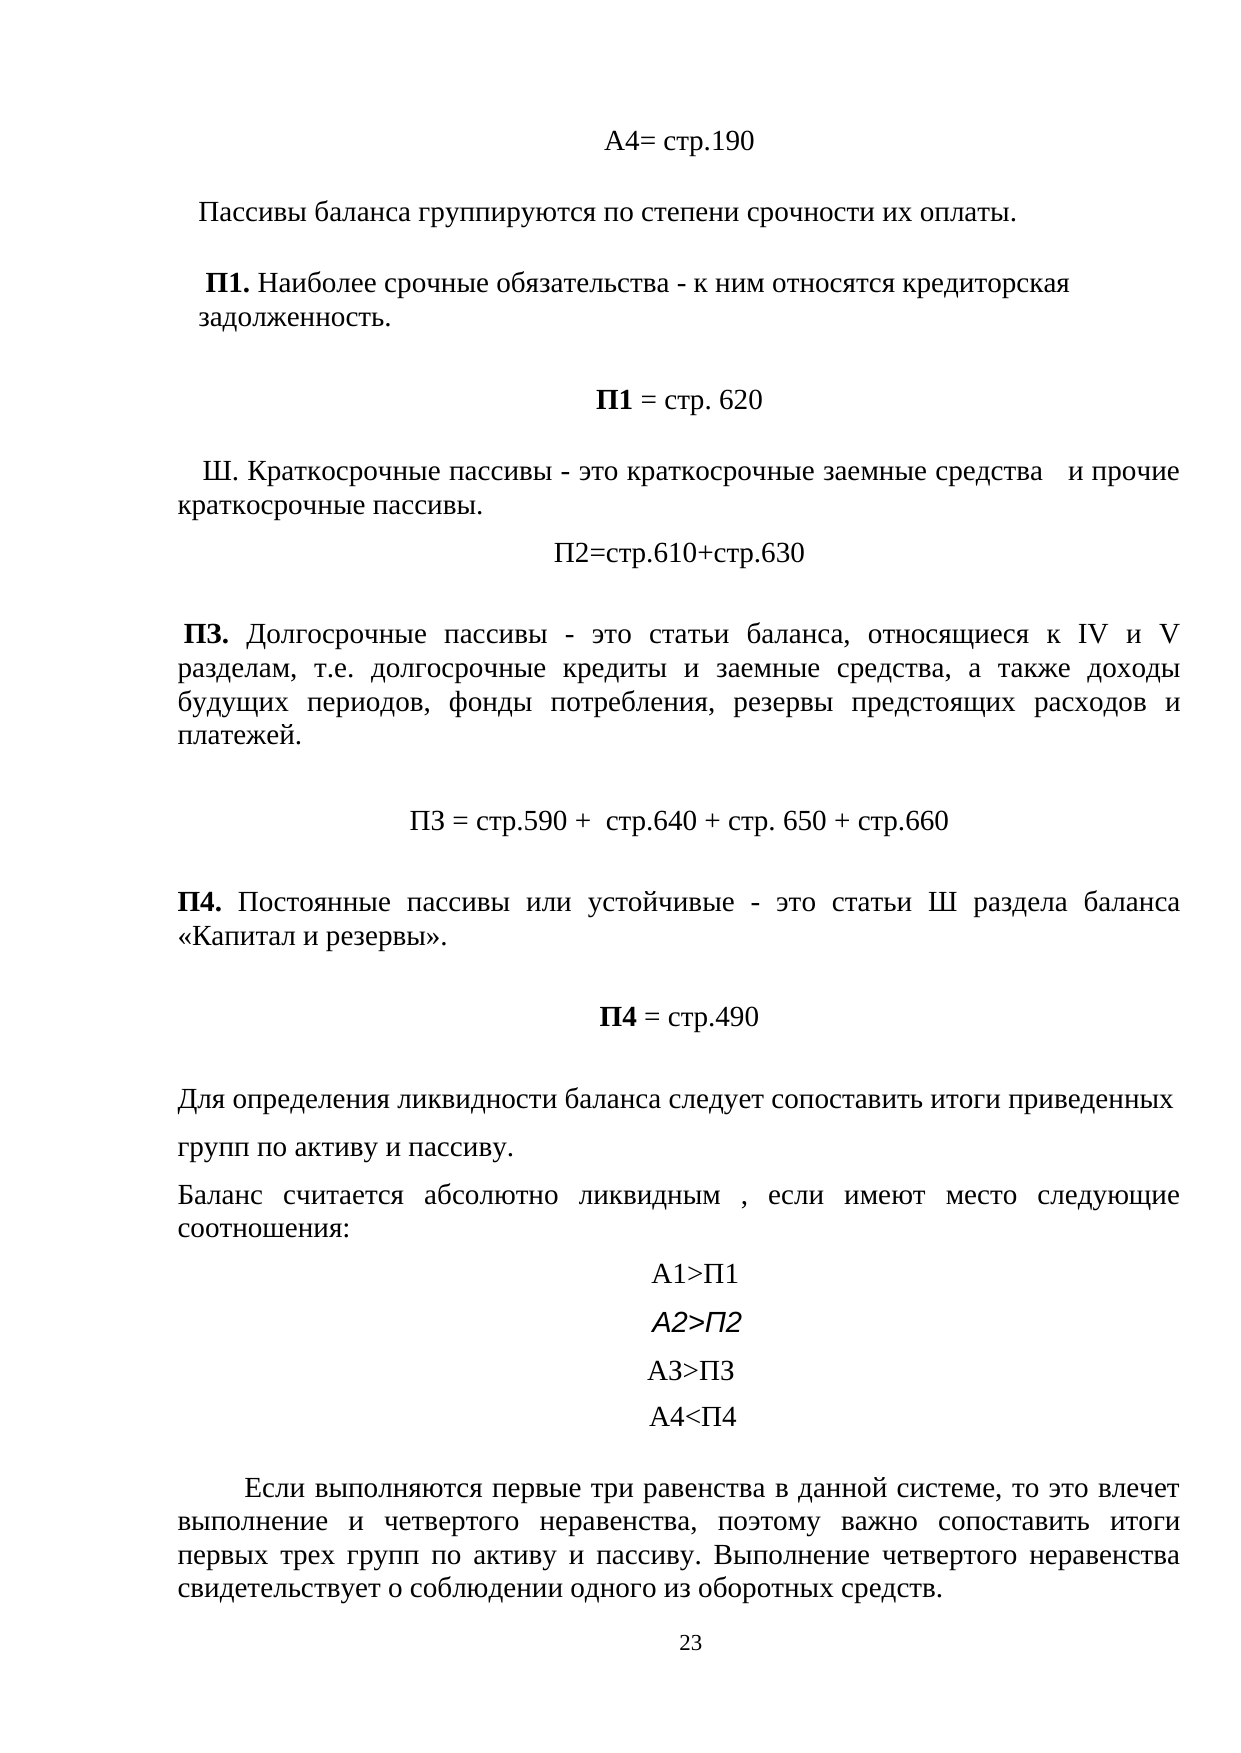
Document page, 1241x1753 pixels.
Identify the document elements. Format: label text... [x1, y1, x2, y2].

text ПЗ. Долгосрочные пассивы - это статьи баланса, относящиеся к IV и V разделам, т.е. долгосрочные кредиты и заемные средства, а также доходы будущих периодов, фонды потребления, резервы предстоящих расходов и платежей. [177, 617, 1181, 751]
text А1>П1 [644, 1257, 1181, 1290]
text групп по активу и пассиву. [177, 1129, 1181, 1162]
text Для определения ликвидности баланса следует сопоставить итоги приведенных [177, 1081, 1181, 1114]
text Ш. Краткосрочные пассивы - это краткосрочные заемные средства и прочие краткосрочные пассивы. [177, 453, 1181, 520]
text П4 = стр.490 [177, 999, 1181, 1033]
text ПЗ = стр.590 + стр.640 + стр. 650 + стр.660 [177, 803, 1181, 836]
text АЗ>ПЗ [186, 1353, 1181, 1386]
text А2>П2 [644, 1305, 1181, 1338]
text Если выполняются первые три равенства в данной системе, то это влечет выполнение и четвертого неравенства, поэтому важно сопоставить итоги первых трех групп по активу и пассиву. Выполнение четвертого неравенства свидетельствует о соблюдении одного из оборотных средств. [177, 1470, 1181, 1604]
text П2=стр.610+стр.630 [177, 535, 1181, 568]
text П4. Постоянные пассивы или устойчивые - это статьи Ш раздела баланса «Капитал и резервы». [177, 884, 1181, 951]
text Пассивы баланса группируются по степени срочности их оплаты. [198, 194, 1181, 228]
subtitle А4= стр.190 [177, 123, 1181, 157]
text П1 = стр. 620 [177, 382, 1181, 416]
text П1. Наиболее срочные обязательства - к ним относятся кредиторская задолженность. [198, 265, 1181, 332]
text А4<П4 [190, 1399, 1181, 1432]
text Баланс считается абсолютно ликвидным , если имеют место следующие соотношения: [177, 1177, 1181, 1244]
